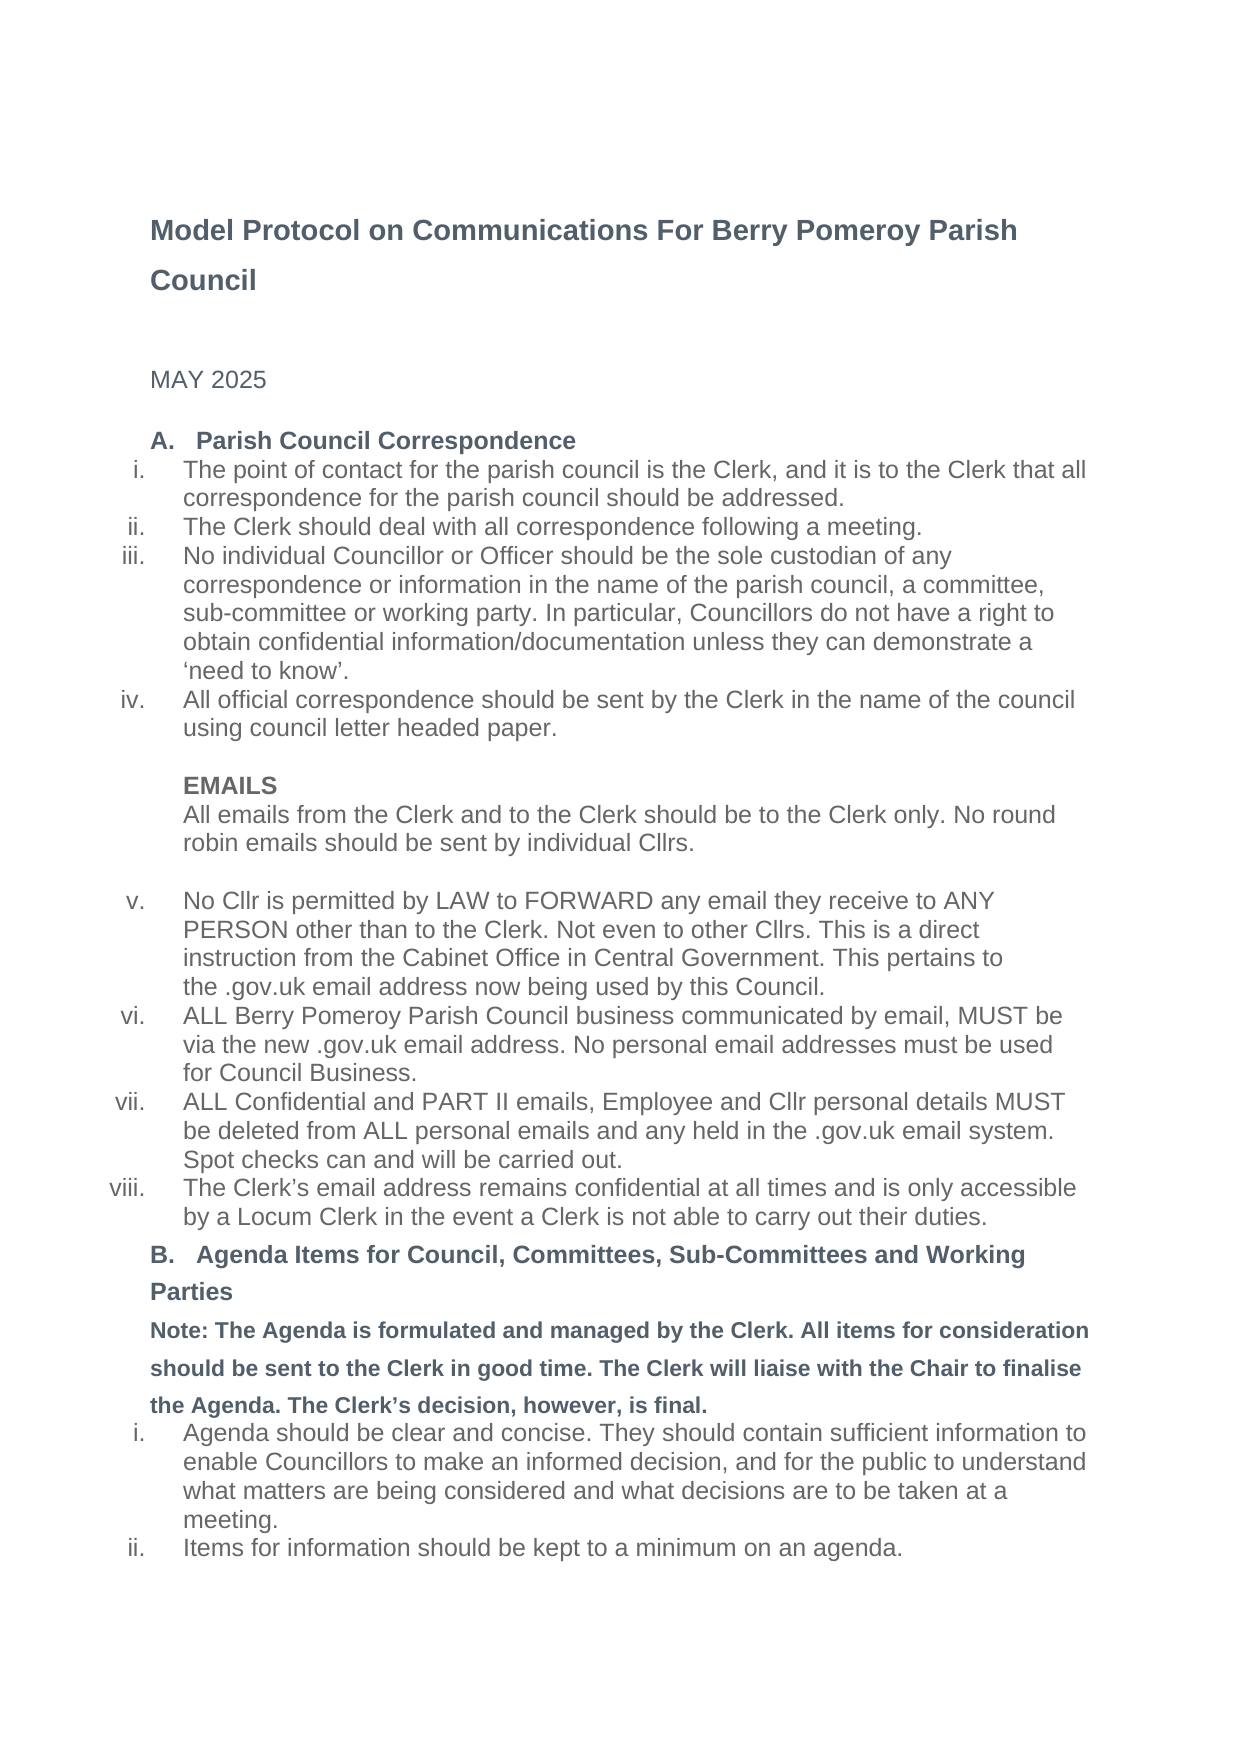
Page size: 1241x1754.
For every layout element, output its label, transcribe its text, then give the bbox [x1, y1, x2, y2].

list Items for information should be kept to a minimum on an agenda. [145, 1533, 1090, 1562]
text EMAILS [183, 771, 1090, 800]
text MAY 2025 [150, 344, 1090, 394]
text Note: The Agenda is formulated and managed by the Clerk. All items for consideration should be sent to the Clerk in good time. The Clerk will liaise with the Chair to finalise the Agenda. The Clerk’s decision, however, is final. [150, 1306, 1090, 1418]
list All official correspondence should be sent by the Clerk in the name of the council using council letter headed paper. [145, 685, 1090, 742]
list No Cllr is permitted by LAW to FORWARD any email they receive to ANY PERSON other than to the Clerk. Not even to other Cllrs. This is a direct instruction from the Cabinet Office in Central Government. This pertains to the .gov.uk email address now being used by this Council. [145, 886, 1090, 1001]
text A. Parish Council Correspondence [150, 417, 1090, 455]
list The point of contact for the parish council is the Clerk, and it is to the Clerk that all correspondence for the parish council should be addressed. [145, 455, 1090, 512]
list The Clerk should deal with all correspondence following a meeting. [145, 512, 1090, 541]
list No individual Councillor or Officer should be the sole custodian of any correspondence or information in the name of the parish council, a committee, sub-committee or working party. In particular, Councillors do not have a right to obtain confidential information/documentation unless they can demonstrate a ‘need to know’. [145, 541, 1090, 685]
text Model Protocol on Communications For Berry Pomeroy Parish Council [150, 197, 1090, 297]
text B. Agenda Items for Council, Committees, Sub-Committees and Working Parties [150, 1231, 1090, 1306]
list Agenda should be clear and concise. They should contain sufficient information to enable Councillors to make an informed decision, and for the public to understand what matters are being considered and what decisions are to be taken at a meeting. [145, 1418, 1090, 1533]
list ALL Confidential and PART II emails, Employee and Cllr personal details MUST be deleted from ALL personal emails and any held in the .gov.uk email system. Spot checks can and will be carried out. [145, 1087, 1090, 1173]
text All emails from the Clerk and to the Clerk should be to the Clerk only. No round robin emails should be sent by individual Cllrs. [183, 800, 1090, 857]
list The Clerk’s email address remains confidential at all times and is only accessible by a Locum Clerk in the event a Clerk is not able to carry out their duties. [145, 1173, 1090, 1231]
list ALL Berry Pomeroy Parish Council business communicated by email, MUST be via the new .gov.uk email address. No personal email addresses must be used for Council Business. [145, 1001, 1090, 1087]
